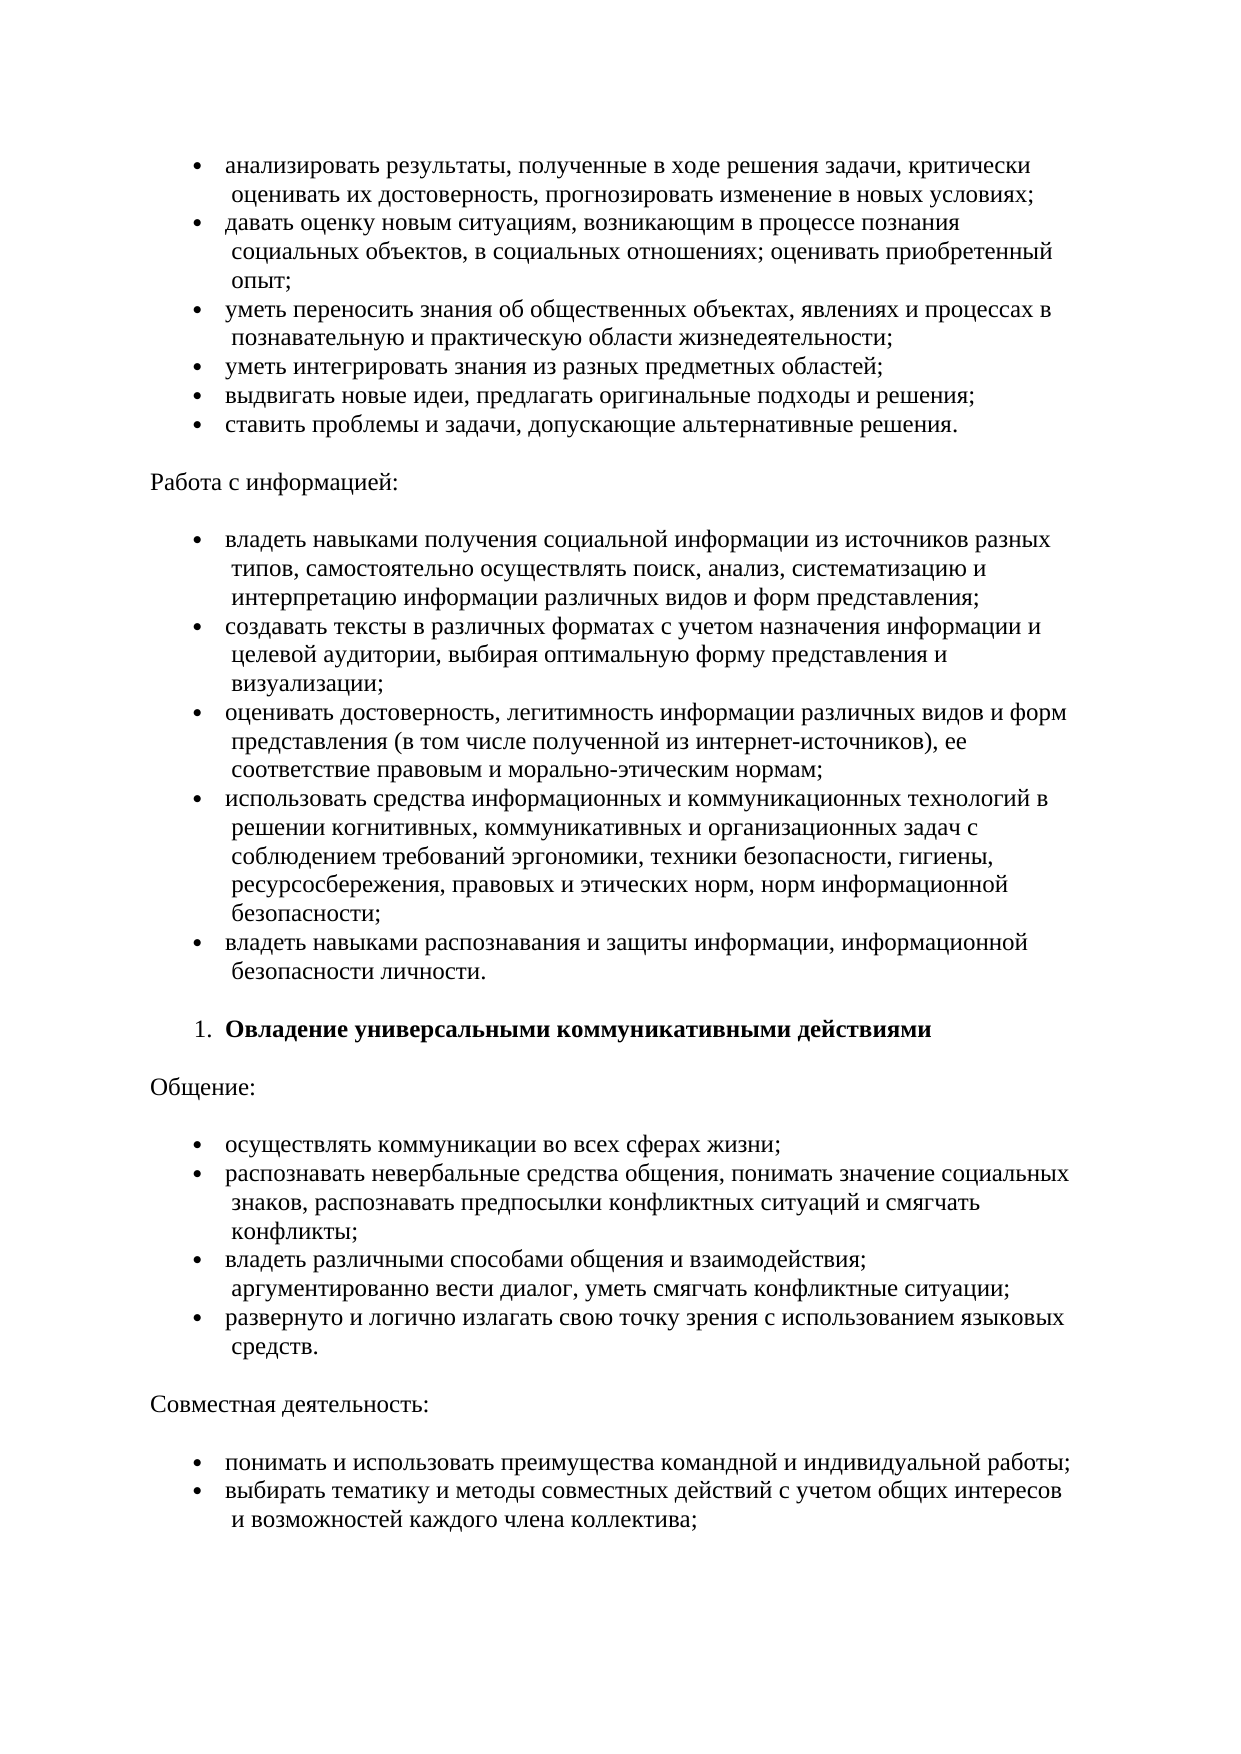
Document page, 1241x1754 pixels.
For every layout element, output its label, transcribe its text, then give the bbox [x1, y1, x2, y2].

list оценивать достоверность, легитимность информации различных видов и форм представления (в том числе полученной из интернет-источников), ее соответствие правовым и морально-этическим нормам; [194, 1244, 1071, 1330]
list осуществлять деятельность по получению нового знания, его интерпретации, преобразованию и применению в различных учебных ситуациях, в том числе при создании учебных и социальных проектов; [194, 352, 1071, 438]
text Работа с информацией: [150, 1014, 1090, 1042]
list анализировать результаты, полученные в ходе решения задачи, критически оценивать их достоверность, прогнозировать изменение в новых условиях; [194, 668, 1071, 725]
list развивать навыки учебно-исследовательской и проектной деятельности, навыки разрешения проблем; [194, 208, 1071, 265]
list уметь переносить знания об общественных объектах, явлениях и процессах в познавательную и практическую области жизнедеятельности; [194, 812, 1071, 869]
list проявлять способность и готовность к самостоятельному поиску методов решения практических задач, применению различных методов социального познания; [194, 265, 1071, 352]
list давать оценку новым ситуациям, возникающим в процессе познания социальных объектов, в социальных отношениях; оценивать приобретенный опыт; [194, 725, 1071, 812]
list создавать тексты в различных форматах с учетом назначения информации и целевой аудитории, выбирая оптимальную форму представления и визуализации; [194, 1158, 1071, 1244]
list формировать научный тип мышления, применять научную терминологию, ключевые понятия и методы социальных наук; [194, 438, 1071, 495]
list использовать средства информационных и коммуникационных технологий в решении когнитивных, коммуникативных и организационных задач с соблюдением требований эргономики, техники безопасности, гигиены, ресурсосбережения, правовых и этических норм, норм информационной безопасности; [194, 1330, 1071, 1474]
list выдвигать новые идеи, предлагать оригинальные подходы и решения; [194, 898, 1071, 927]
list выявлять причинно-следственные связи социальных явлений и процессов и актуализировать познавательную задачу, выдвигать гипотезу ее решения, находить аргументы для доказательства своих утверждений, задавать параметры и критерии решения; [194, 553, 1071, 668]
list владеть навыками распознавания и защиты информации, информационной безопасности личности. [194, 1503, 1071, 1561]
list владеть навыками получения социальной информации из источников разных типов, самостоятельно осуществлять поиск, анализ, систематизацию и интерпретацию информации различных видов и форм представления; [194, 1072, 1071, 1158]
list уметь интегрировать знания из разных предметных областей; [194, 869, 1071, 898]
list ставить проблемы и задачи, допускающие альтернативные решения. [194, 956, 1071, 984]
text Базовые исследовательские действия: [150, 150, 1090, 179]
list ставить и формулировать собственные задачи в образовательной деятельности и жизненных ситуациях; [194, 495, 1071, 553]
